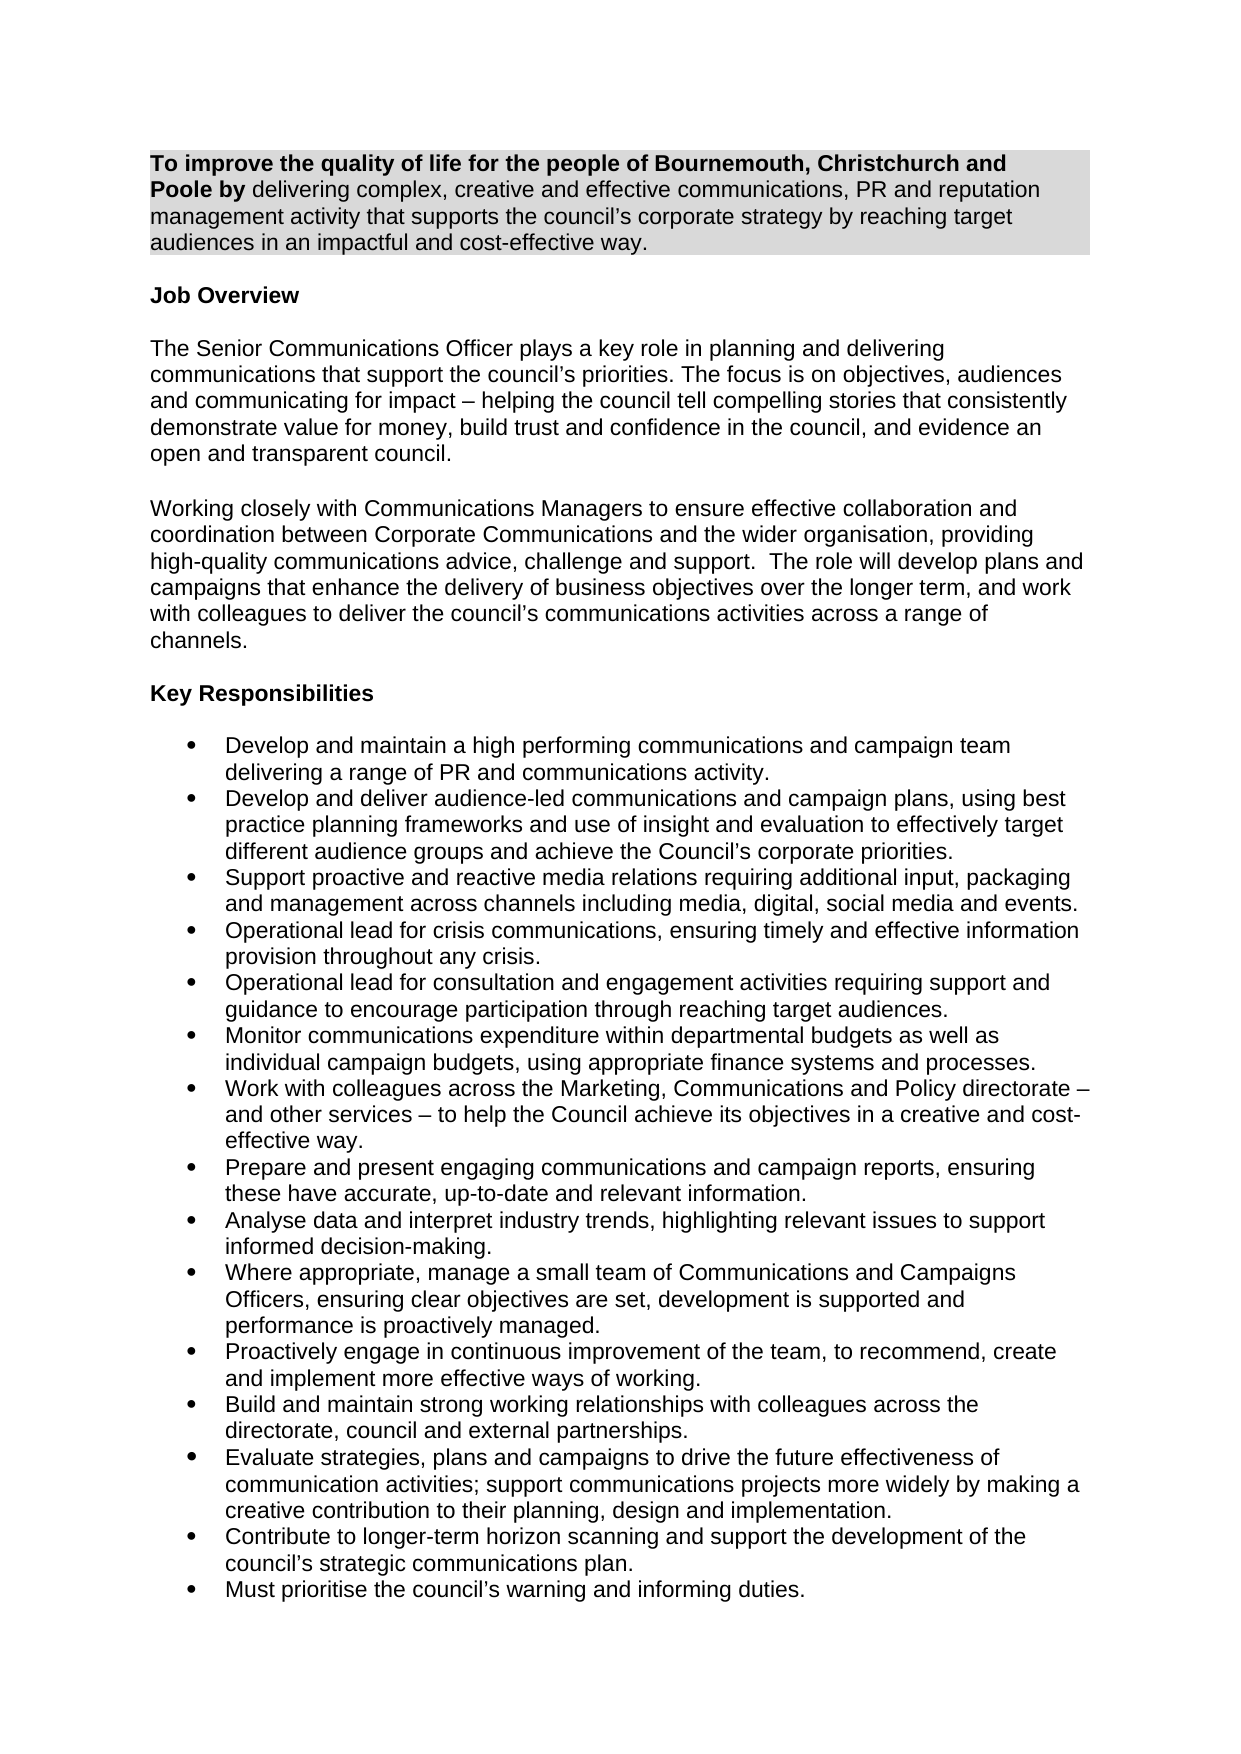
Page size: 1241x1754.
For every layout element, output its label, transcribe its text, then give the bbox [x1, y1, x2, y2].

text Job Overview [150, 282, 1090, 308]
list Contribute to longer-term horizon scanning and support the development of the council’s strategic communications plan. [187, 1523, 1090, 1576]
text To improve the quality of life for the people of Bournemouth, Christchurch and Poole by delivering complex, creative and effective communications, PR and reputation management activity that supports the council’s corporate strategy by reaching target audiences in an impactful and cost-effective way. [150, 150, 1090, 255]
list Prepare and present engaging communications and campaign reports, ensuring these have accurate, up-to-date and relevant information. [187, 1154, 1090, 1207]
list Proactively engage in continuous improvement of the team, to recommend, create and implement more effective ways of working. [187, 1338, 1090, 1391]
list Develop and maintain a high performing communications and campaign team delivering a range of PR and communications activity. [187, 732, 1090, 785]
text Key Responsibilities [150, 679, 1090, 706]
list Monitor communications expenditure within departmental budgets as well as individual campaign budgets, using appropriate finance systems and processes. [187, 1022, 1090, 1075]
list Build and maintain strong working relationships with colleagues across the directorate, council and external partnerships. [187, 1391, 1090, 1444]
list Work with colleagues across the Marketing, Communications and Policy directorate – and other services – to help the Council achieve its objectives in a creative and cost-effective way. [187, 1075, 1090, 1154]
text Working closely with Communications Managers to ensure effective collaboration and coordination between Corporate Communications and the wider organisation, providing high-quality communications advice, challenge and support. The role will develop plans and campaigns that enhance the delivery of business objectives over the longer term, and work with colleagues to deliver the council’s communications activities across a range of channels. [150, 495, 1090, 653]
list Support proactive and reactive media relations requiring additional input, packaging and management across channels including media, digital, social media and events. [187, 864, 1090, 917]
list Operational lead for crisis communications, ensuring timely and effective information provision throughout any crisis. [187, 917, 1090, 969]
list Evaluate strategies, plans and campaigns to drive the future effectiveness of communication activities; support communications projects more widely by making a creative contribution to their planning, design and implementation. [187, 1444, 1090, 1523]
list Where appropriate, manage a small team of Communications and Campaigns Officers, ensuring clear objectives are set, development is supported and performance is proactively managed. [187, 1259, 1090, 1338]
text The Senior Communications Officer plays a key role in planning and delivering communications that support the council’s priorities. The focus is on objectives, audiences and communicating for impact – helping the council tell compelling stories that consistently demonstrate value for money, build trust and confidence in the council, and evidence an open and transparent council. [150, 334, 1090, 466]
list Operational lead for consultation and engagement activities requiring support and guidance to encourage participation through reaching target audiences. [187, 969, 1090, 1022]
list Analyse data and interpret industry trends, highlighting relevant issues to support informed decision-making. [187, 1207, 1090, 1259]
list Develop and deliver audience-led communications and campaign plans, using best practice planning frameworks and use of insight and evaluation to effectively target different audience groups and achieve the Council’s corporate priorities. [187, 785, 1090, 864]
list Must prioritise the council’s warning and informing duties. [187, 1576, 1090, 1602]
